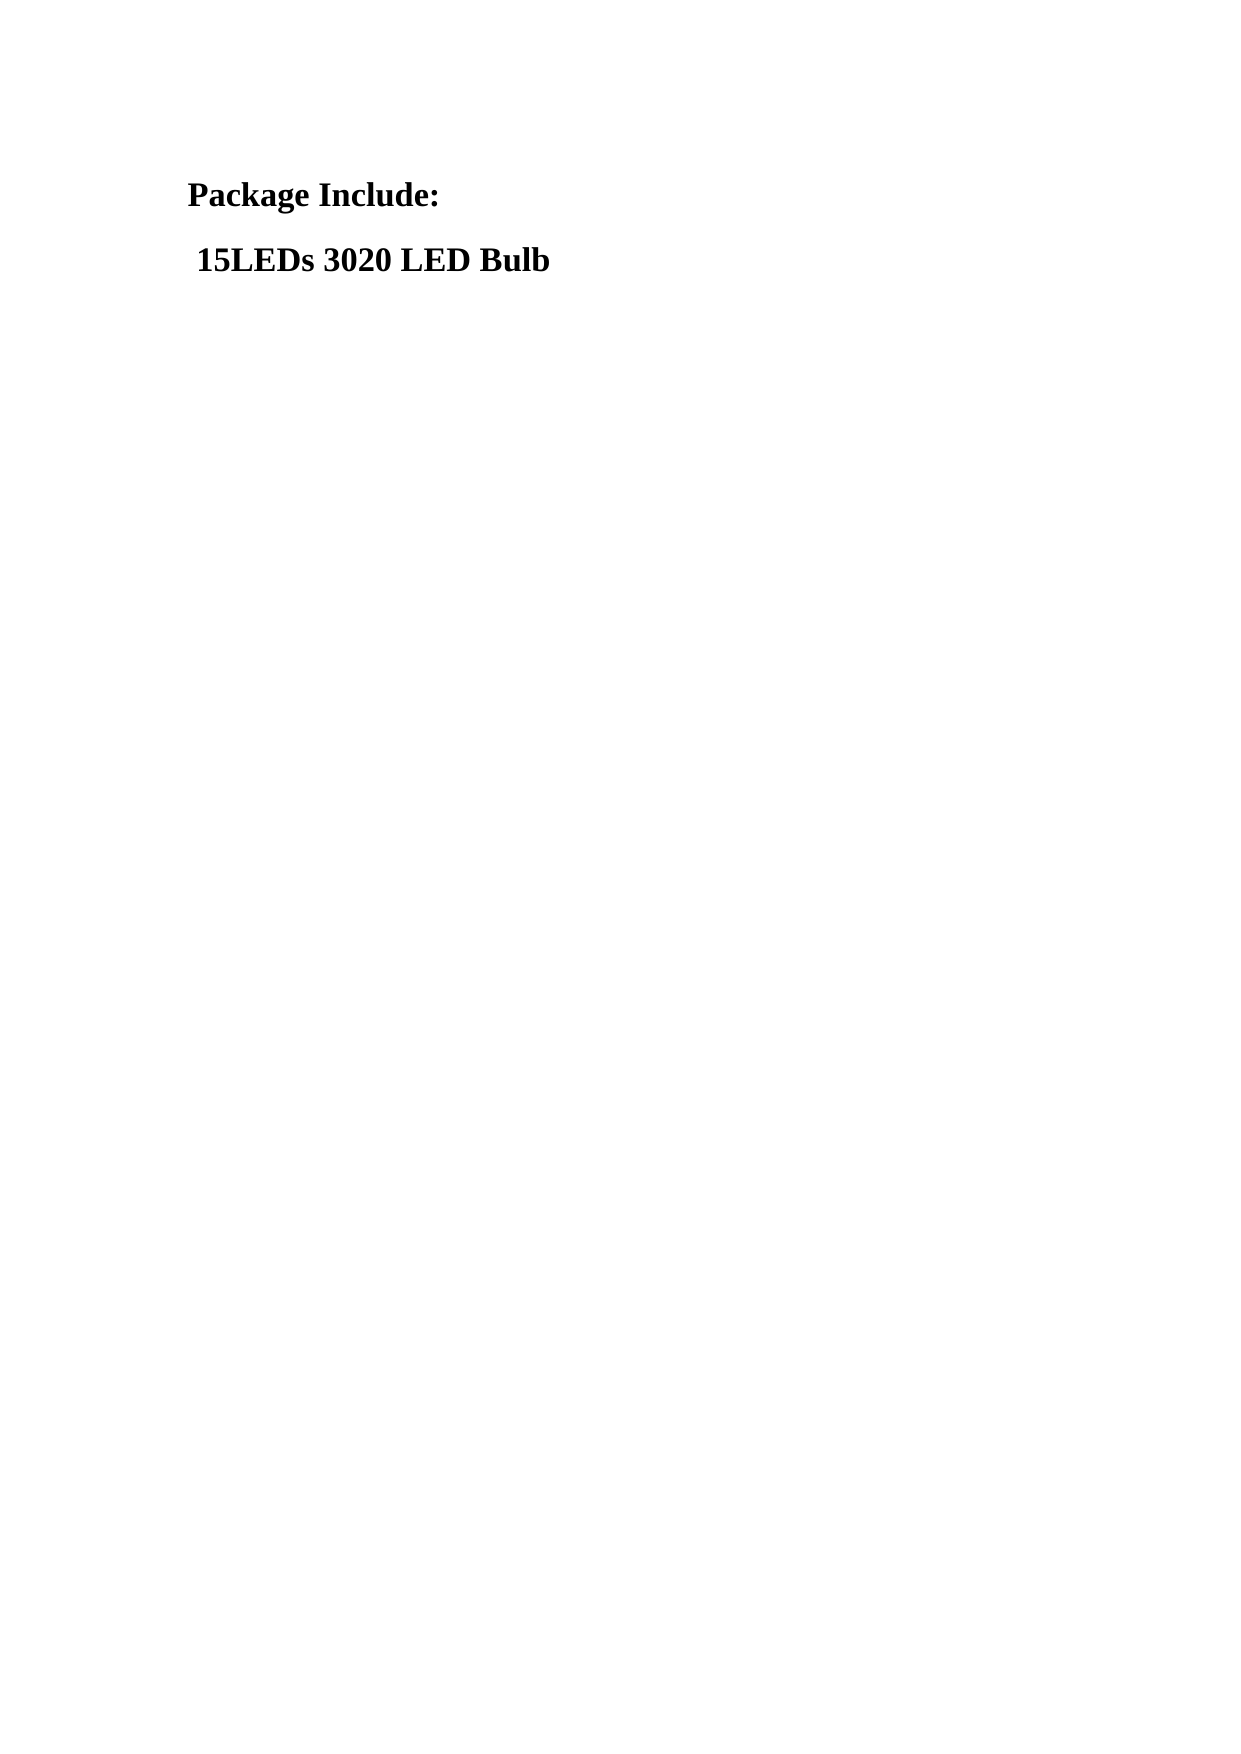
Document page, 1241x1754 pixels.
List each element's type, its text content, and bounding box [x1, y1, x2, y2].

subtitle 15LEDs 3020 LED Bulb [187, 227, 1053, 292]
text Package Include: [187, 162, 1053, 227]
